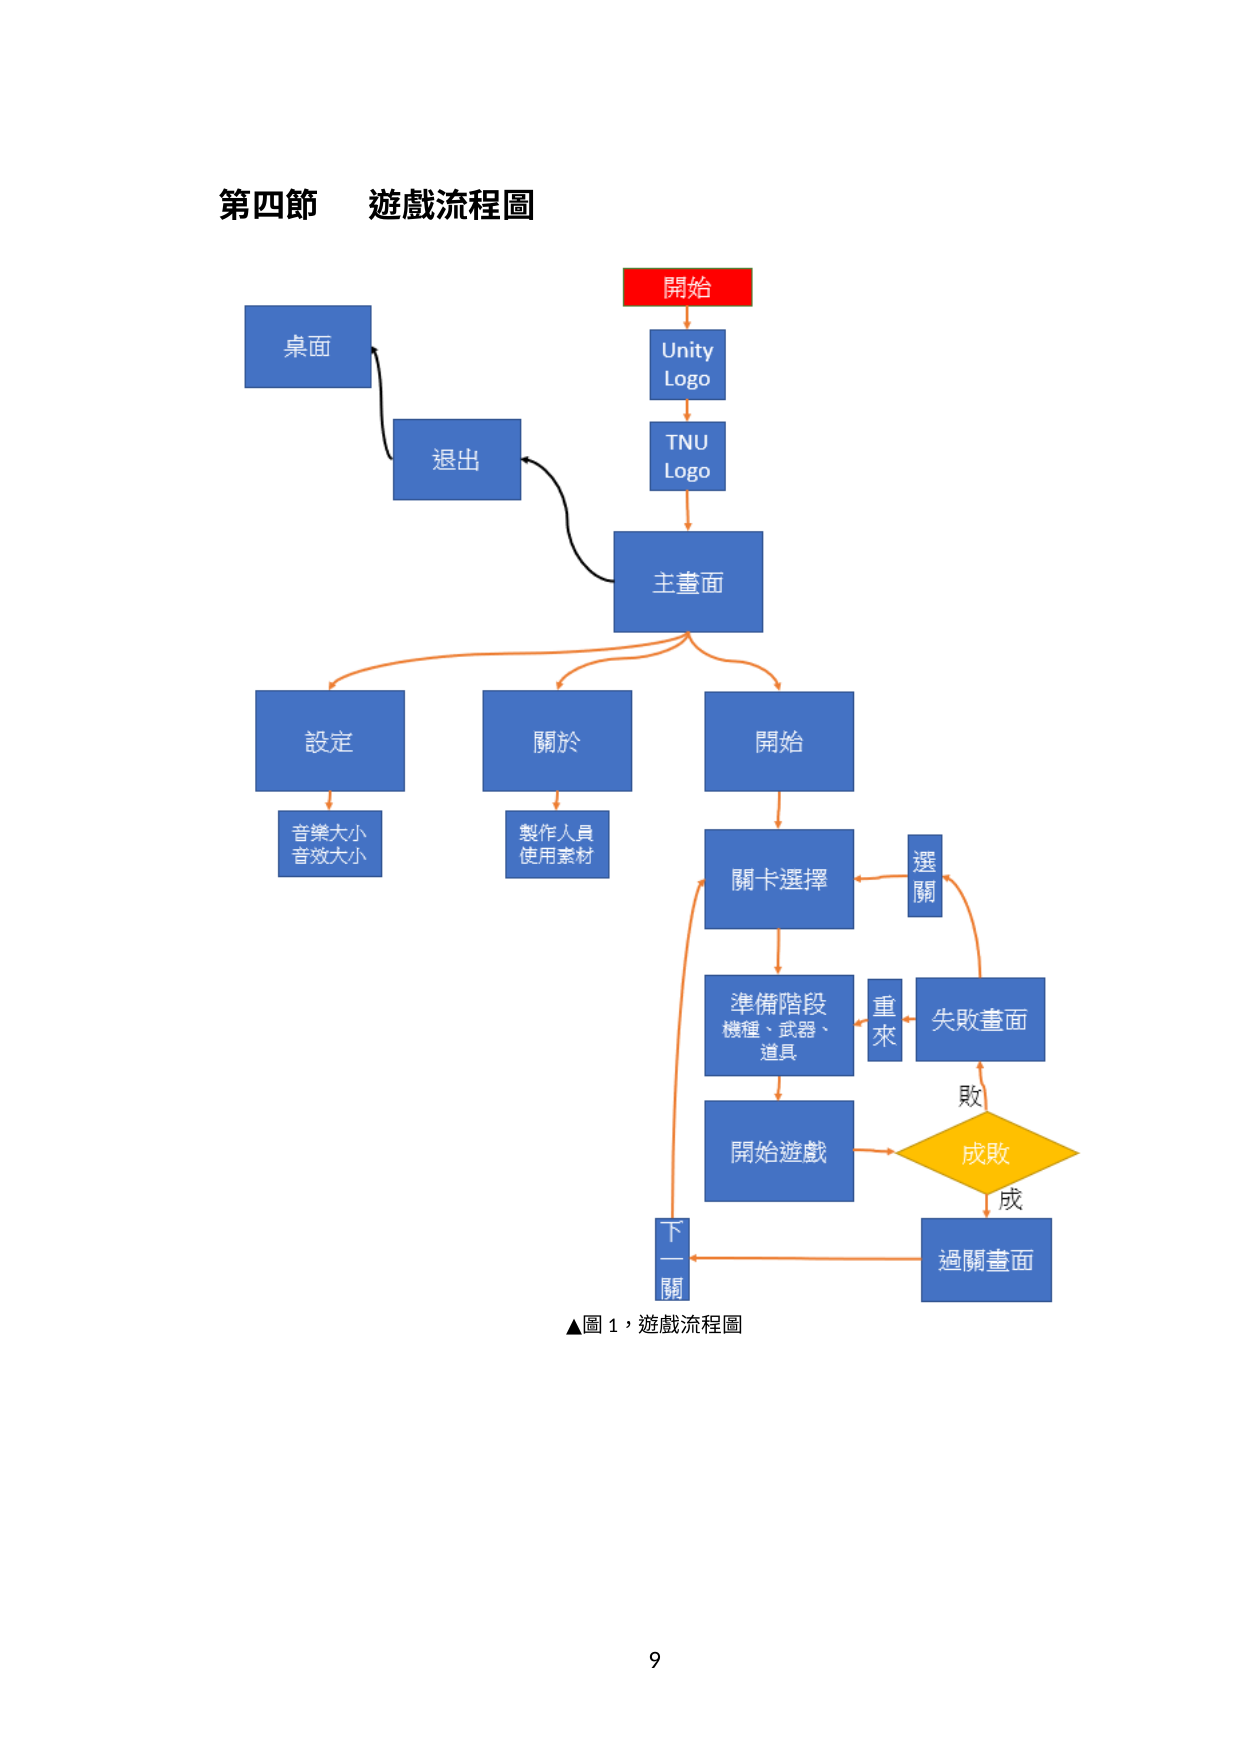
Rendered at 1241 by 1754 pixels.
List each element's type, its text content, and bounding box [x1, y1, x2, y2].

text 第四節 遊戲流程圖 [218, 179, 1090, 227]
text ▲圖 1，遊戲流程圖 [218, 1309, 1090, 1339]
picture [218, 256, 1091, 1309]
